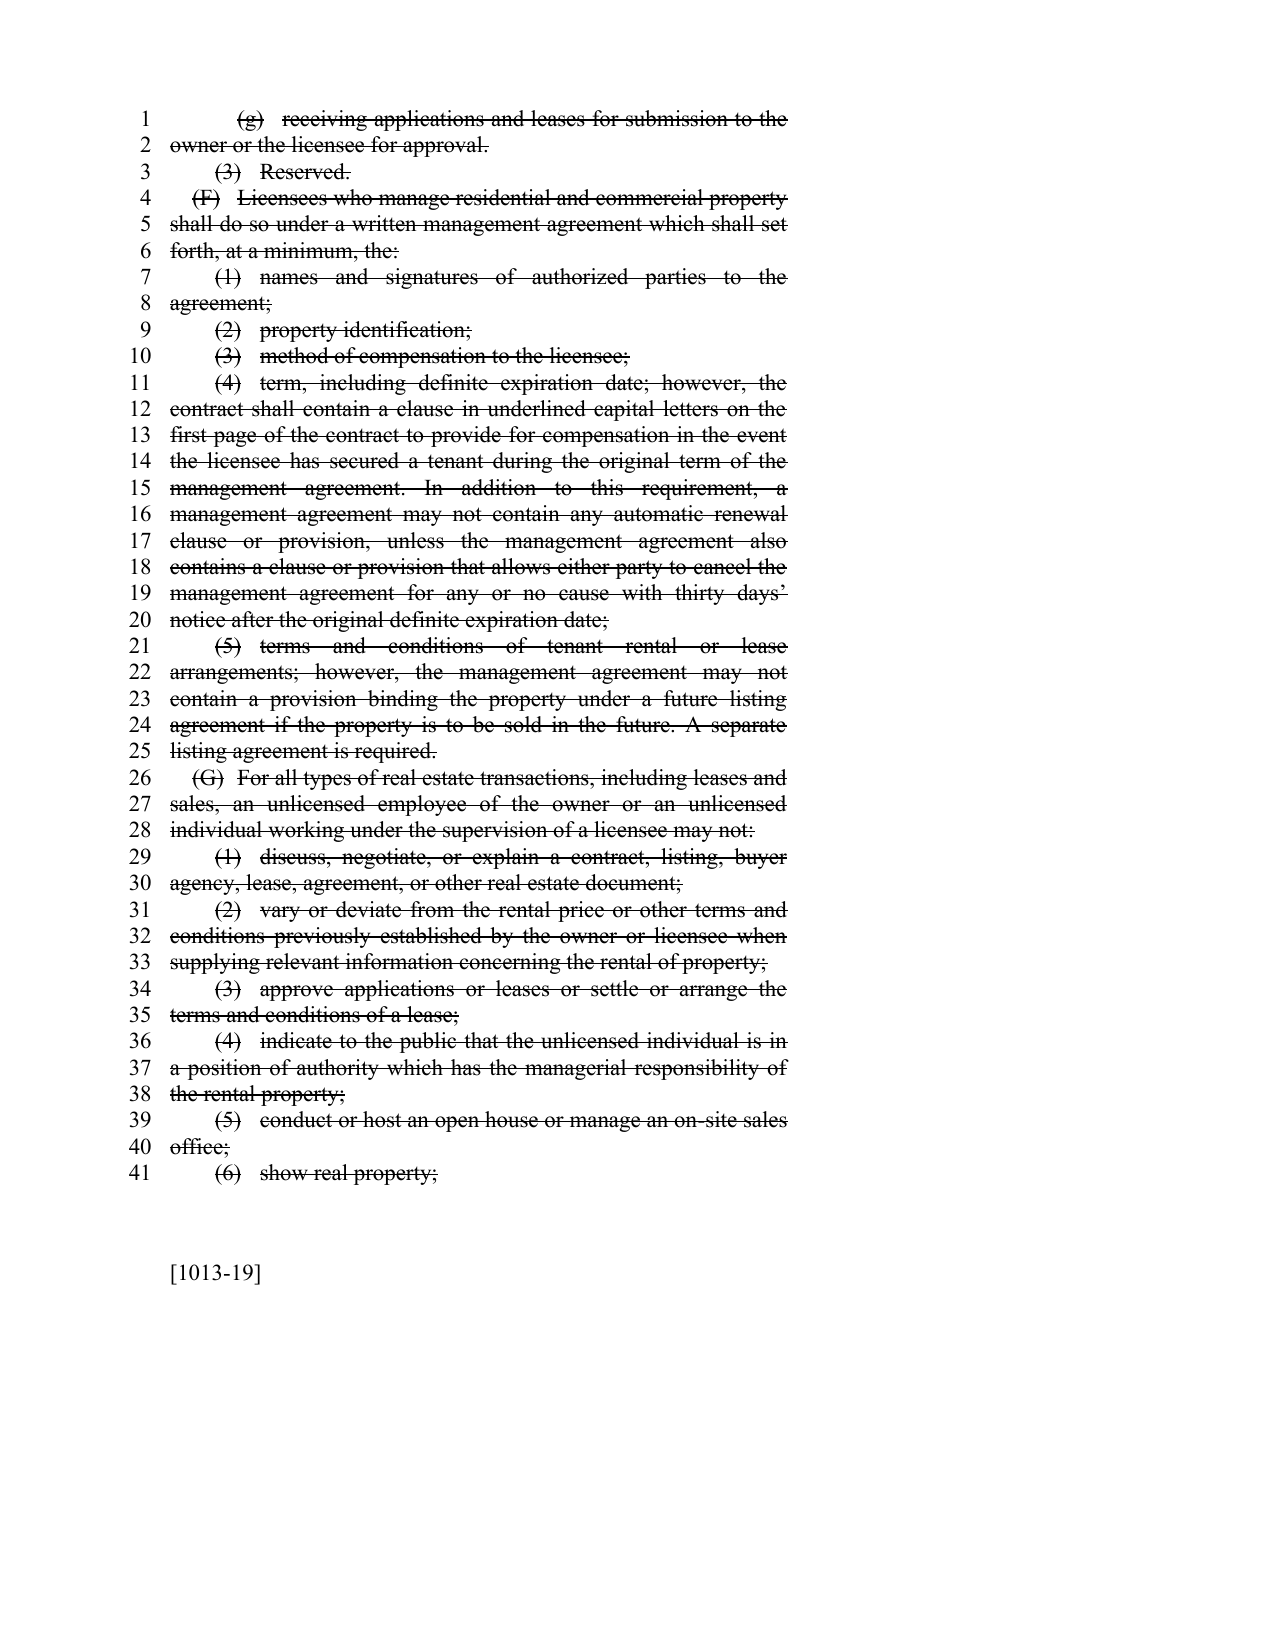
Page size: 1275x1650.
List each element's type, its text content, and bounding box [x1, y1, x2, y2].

text (5) terms and conditions of tenant rental or lease arrangements; however, the management agreement may not contain a provision binding the property under a future listing agreement if the property is to be sold in the future. A separate listing agreement is required. [169, 632, 787, 673]
text (3) method of compensation to the licensee; [169, 342, 787, 368]
text (F) Licensees who manage residential and commercial property shall do so under a written management agreement which shall set forth, at a minimum, the: [169, 184, 787, 225]
text (5) conduct or host an open house or manage an on-site sales office; [169, 1106, 787, 1159]
text (G) For all types of real estate transactions, including leases and sales, an unlicensed employee of the owner or an unlicensed individual working under the supervision of a licensee may not: [169, 806, 787, 843]
text (1) discuss, negotiate, or explain a contract, listing, buyer agency, lease, agreement, or other real estate document; [169, 843, 787, 896]
text (5) terms and conditions of tenant rental or lease arrangements; however, the management agreement may not contain a provision binding the property under a future listing agreement if the property is to be sold in the future. A separate listing agreement is required. [169, 726, 787, 764]
text (3) approve applications or leases or settle or arrange the terms and conditions of a lease; [169, 975, 787, 1027]
text (4) indicate to the public that the unlicensed individual is in a position of authority which has the managerial responsibility of the rental property; [169, 1069, 787, 1106]
text (3) Reserved. [169, 158, 787, 184]
text (2) property identification; [169, 316, 787, 342]
text (G) For all types of real estate transactions, including leases and sales, an unlicensed employee of the owner or an unlicensed individual working under the supervision of a licensee may not: [169, 764, 787, 805]
text (1) names and signatures of authorized parties to the agreement; [169, 263, 787, 316]
text (2) vary or deviate from the rental price or other terms and conditions previously established by the owner or licensee when supplying relevant information concerning the rental of property; [169, 896, 787, 936]
text (2) vary or deviate from the rental price or other terms and conditions previously established by the owner or licensee when supplying relevant information concerning the rental of property; [169, 937, 787, 975]
text (F) Licensees who manage residential and commercial property shall do so under a written management agreement which shall set forth, at a minimum, the: [169, 226, 787, 263]
text (g) receiving applications and leases for submission to the owner or the licensee for approval. [169, 105, 787, 158]
text (4) indicate to the public that the unlicensed individual is in a position of authority which has the managerial responsibility of the rental property; [169, 1027, 787, 1068]
text (6) show real property; [169, 1159, 787, 1186]
